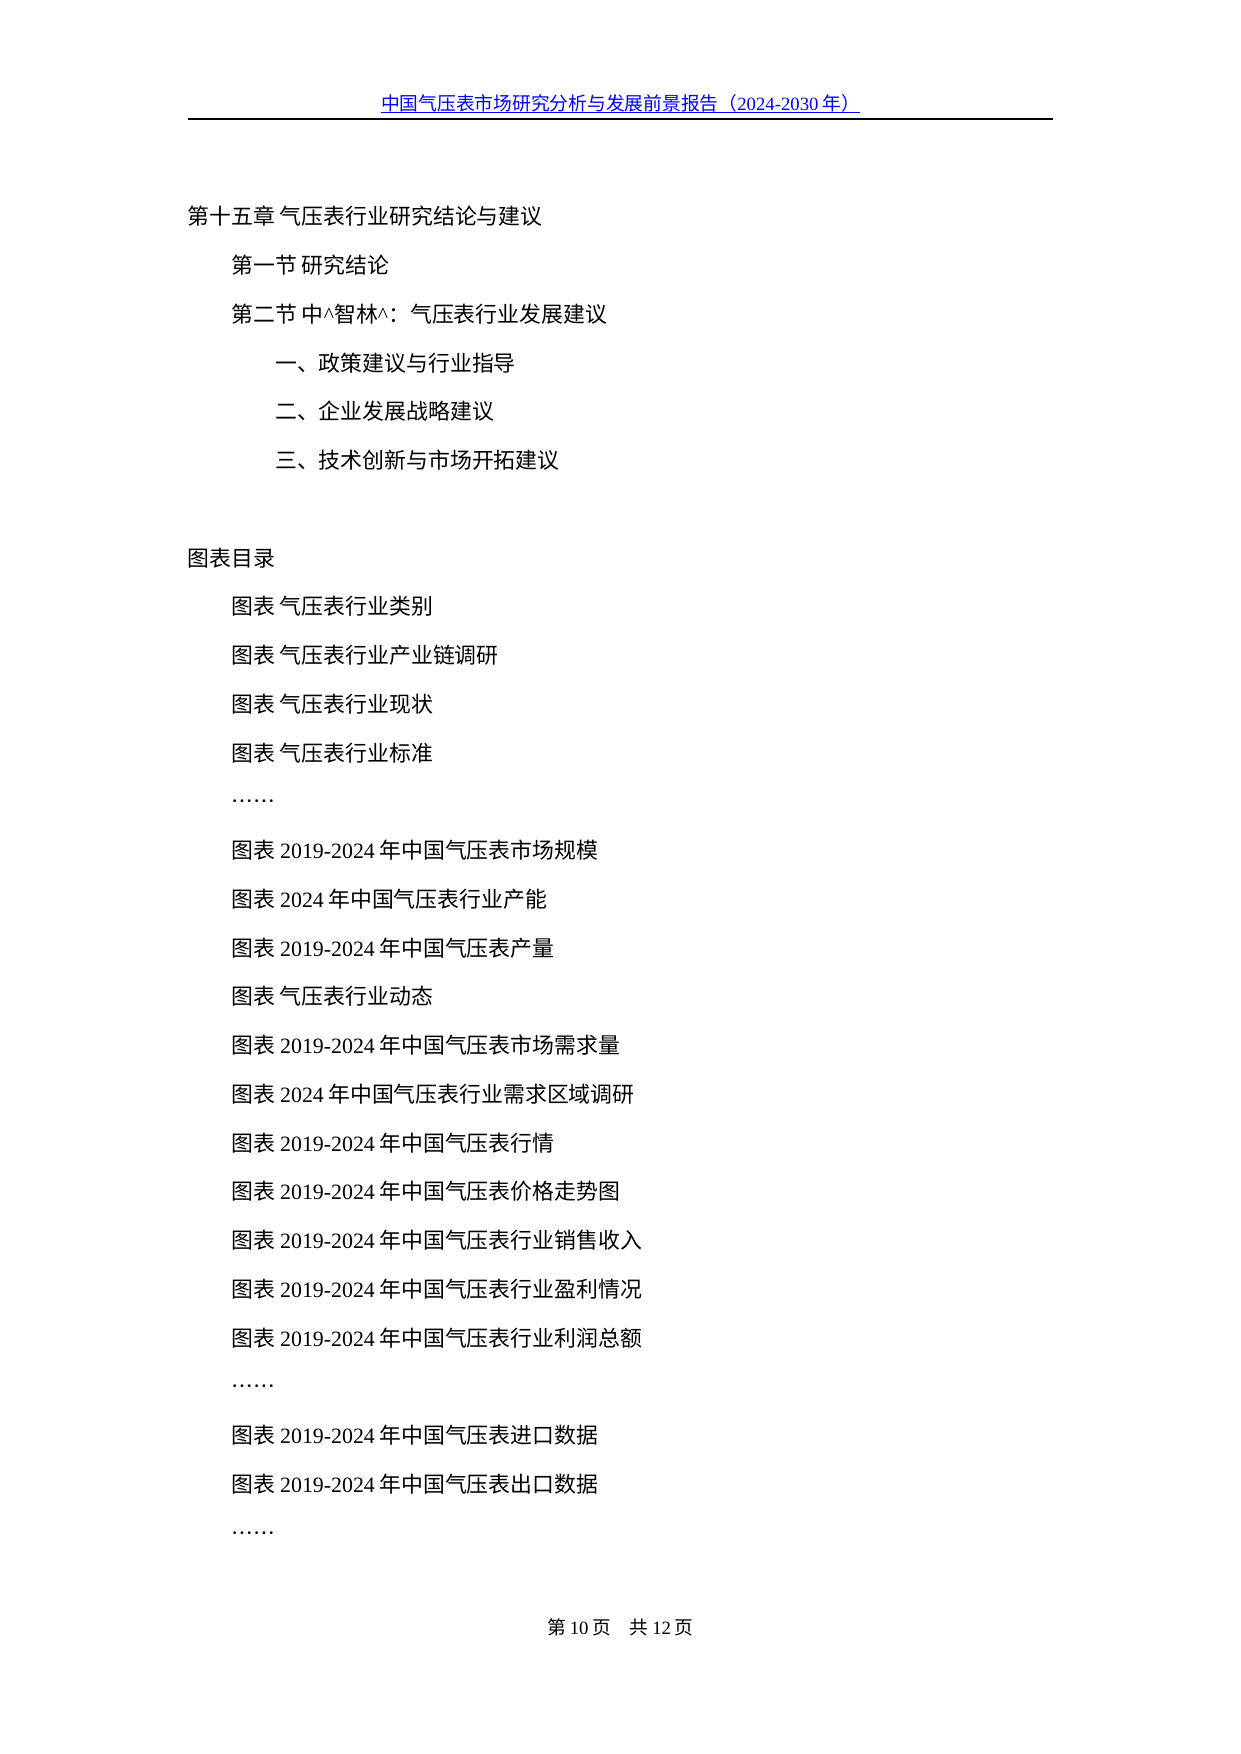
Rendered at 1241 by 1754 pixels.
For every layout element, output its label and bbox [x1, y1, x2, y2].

text [187, 150, 1053, 1548]
